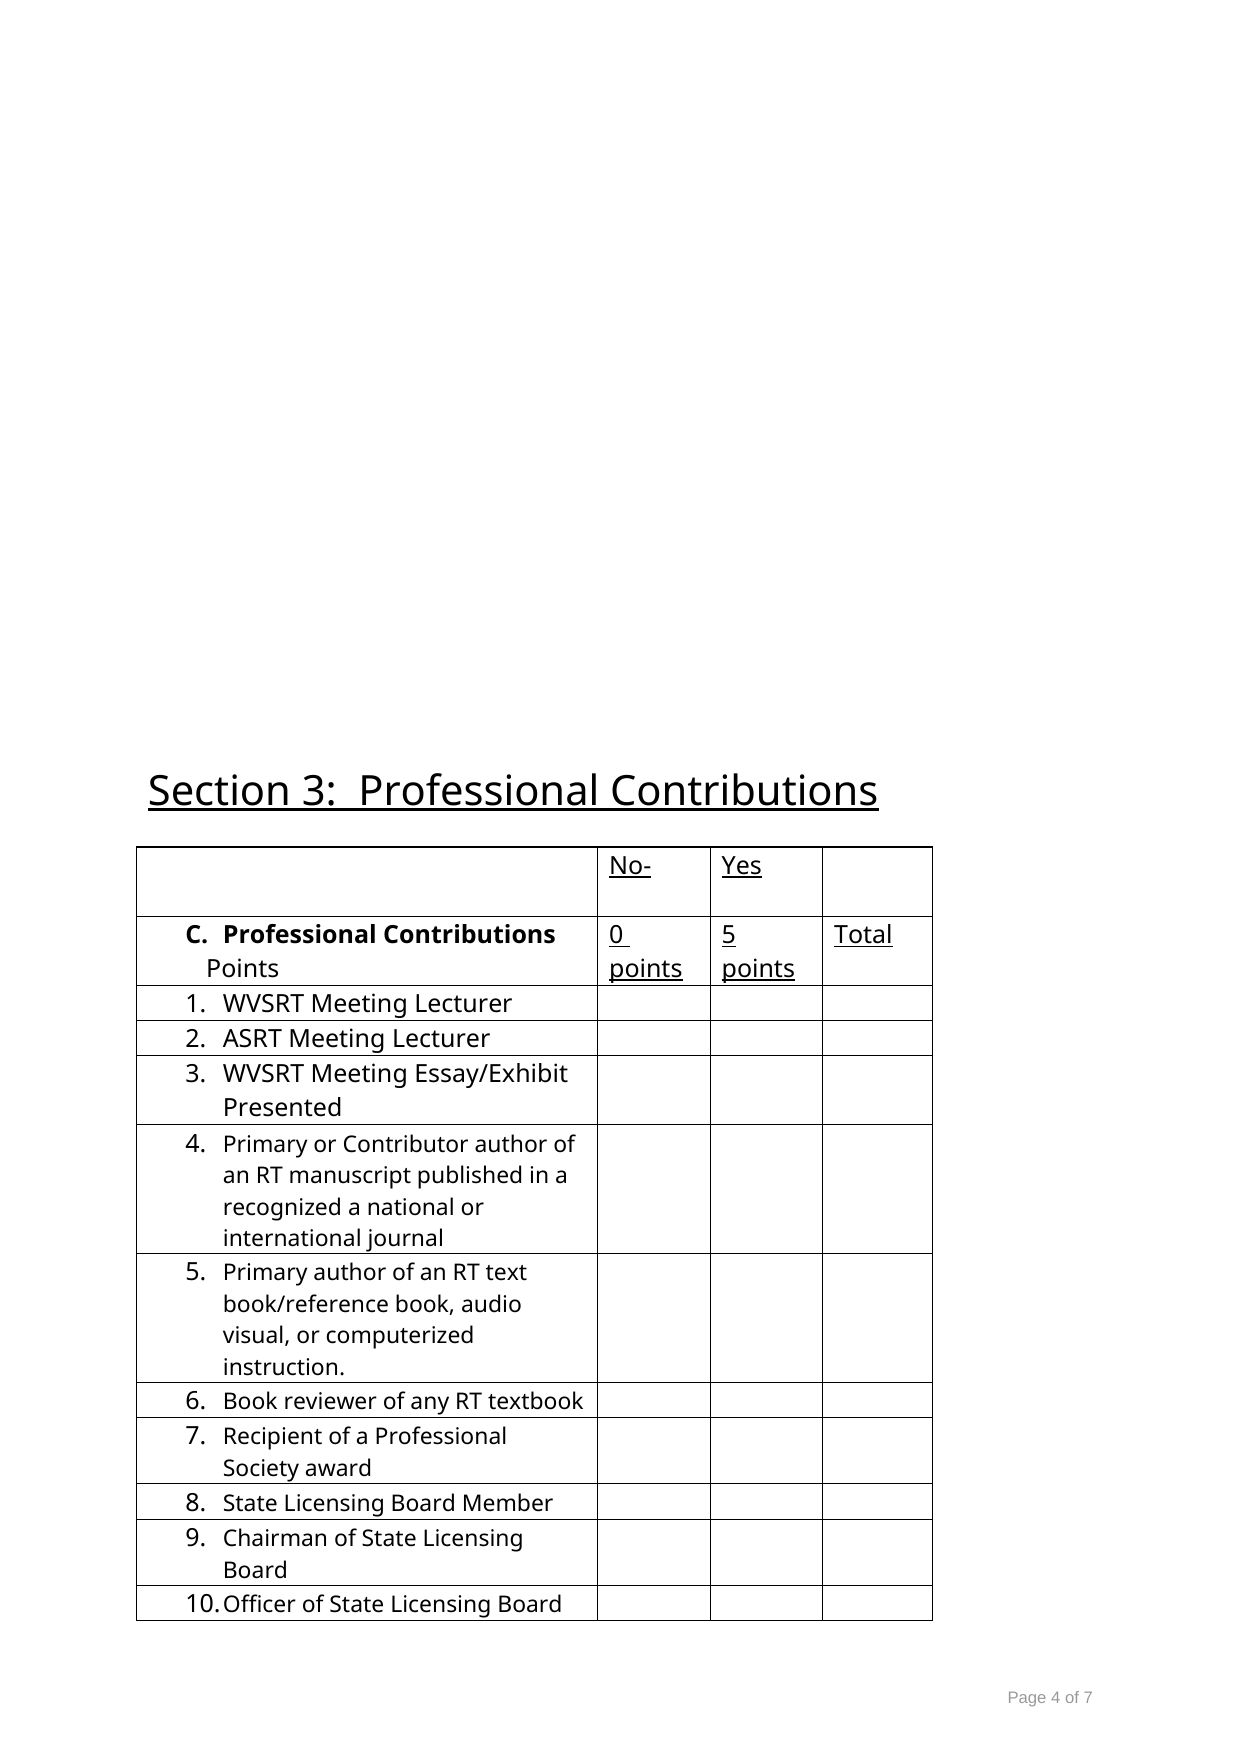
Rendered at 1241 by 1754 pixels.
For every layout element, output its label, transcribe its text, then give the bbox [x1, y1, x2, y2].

table_cell ASRT Meeting Lecturer [137, 1021, 597, 1055]
table_cell [598, 986, 710, 1020]
table_cell [598, 1125, 710, 1253]
table_cell [598, 1418, 710, 1483]
table_cell [598, 1520, 710, 1585]
table_cell [598, 1383, 710, 1417]
table_cell [598, 1586, 710, 1620]
table_cell [598, 1021, 710, 1055]
table_cell [823, 1254, 932, 1382]
table_cell [823, 1021, 932, 1055]
table_cell [711, 1520, 822, 1585]
table_cell [598, 1254, 710, 1382]
table_cell [598, 1484, 710, 1518]
table_cell [823, 1586, 932, 1620]
table_cell Recipient of a Professional Society award [137, 1418, 597, 1483]
table_cell Professional Contributions Points [137, 917, 597, 985]
table_cell [823, 1484, 932, 1518]
table_cell [711, 1056, 822, 1124]
table_cell [711, 986, 822, 1020]
table_cell [711, 1254, 822, 1382]
table_cell [711, 1586, 822, 1620]
table_cell Officer of State Licensing Board [137, 1586, 597, 1620]
table_cell WVSRT Meeting Essay/Exhibit Presented [137, 1056, 597, 1124]
table_cell [711, 1418, 822, 1483]
table_cell WVSRT Meeting Lecturer [137, 986, 597, 1020]
table_cell 0 points [598, 917, 710, 985]
text Section 3: Professional Contributions [148, 760, 1092, 817]
table_cell Chairman of State Licensing Board [137, 1520, 597, 1585]
table_cell [711, 1484, 822, 1518]
table_cell Book reviewer of any RT textbook [137, 1383, 597, 1417]
table_cell Primary author of an RT text book/reference book, audio visual, or computerized instruction. [137, 1254, 597, 1382]
table_header [137, 848, 597, 916]
table_cell [598, 1056, 710, 1124]
table_cell 5 points [711, 917, 822, 985]
table_cell Total [823, 917, 932, 985]
table_cell [823, 1056, 932, 1124]
table_cell Primary or Contributor author of an RT manuscript published in a recognized a national or international journal [137, 1125, 597, 1253]
table_cell [711, 1383, 822, 1417]
table_cell [823, 986, 932, 1020]
table_cell State Licensing Board Member [137, 1484, 597, 1518]
table_cell [823, 1418, 932, 1483]
table_cell [823, 1125, 932, 1253]
table_cell [711, 1125, 822, 1253]
table_header No- [598, 848, 710, 916]
table_cell [823, 1383, 932, 1417]
table_header Yes [711, 848, 822, 916]
table_header [823, 848, 932, 916]
table_cell [823, 1520, 932, 1585]
table_cell [711, 1021, 822, 1055]
